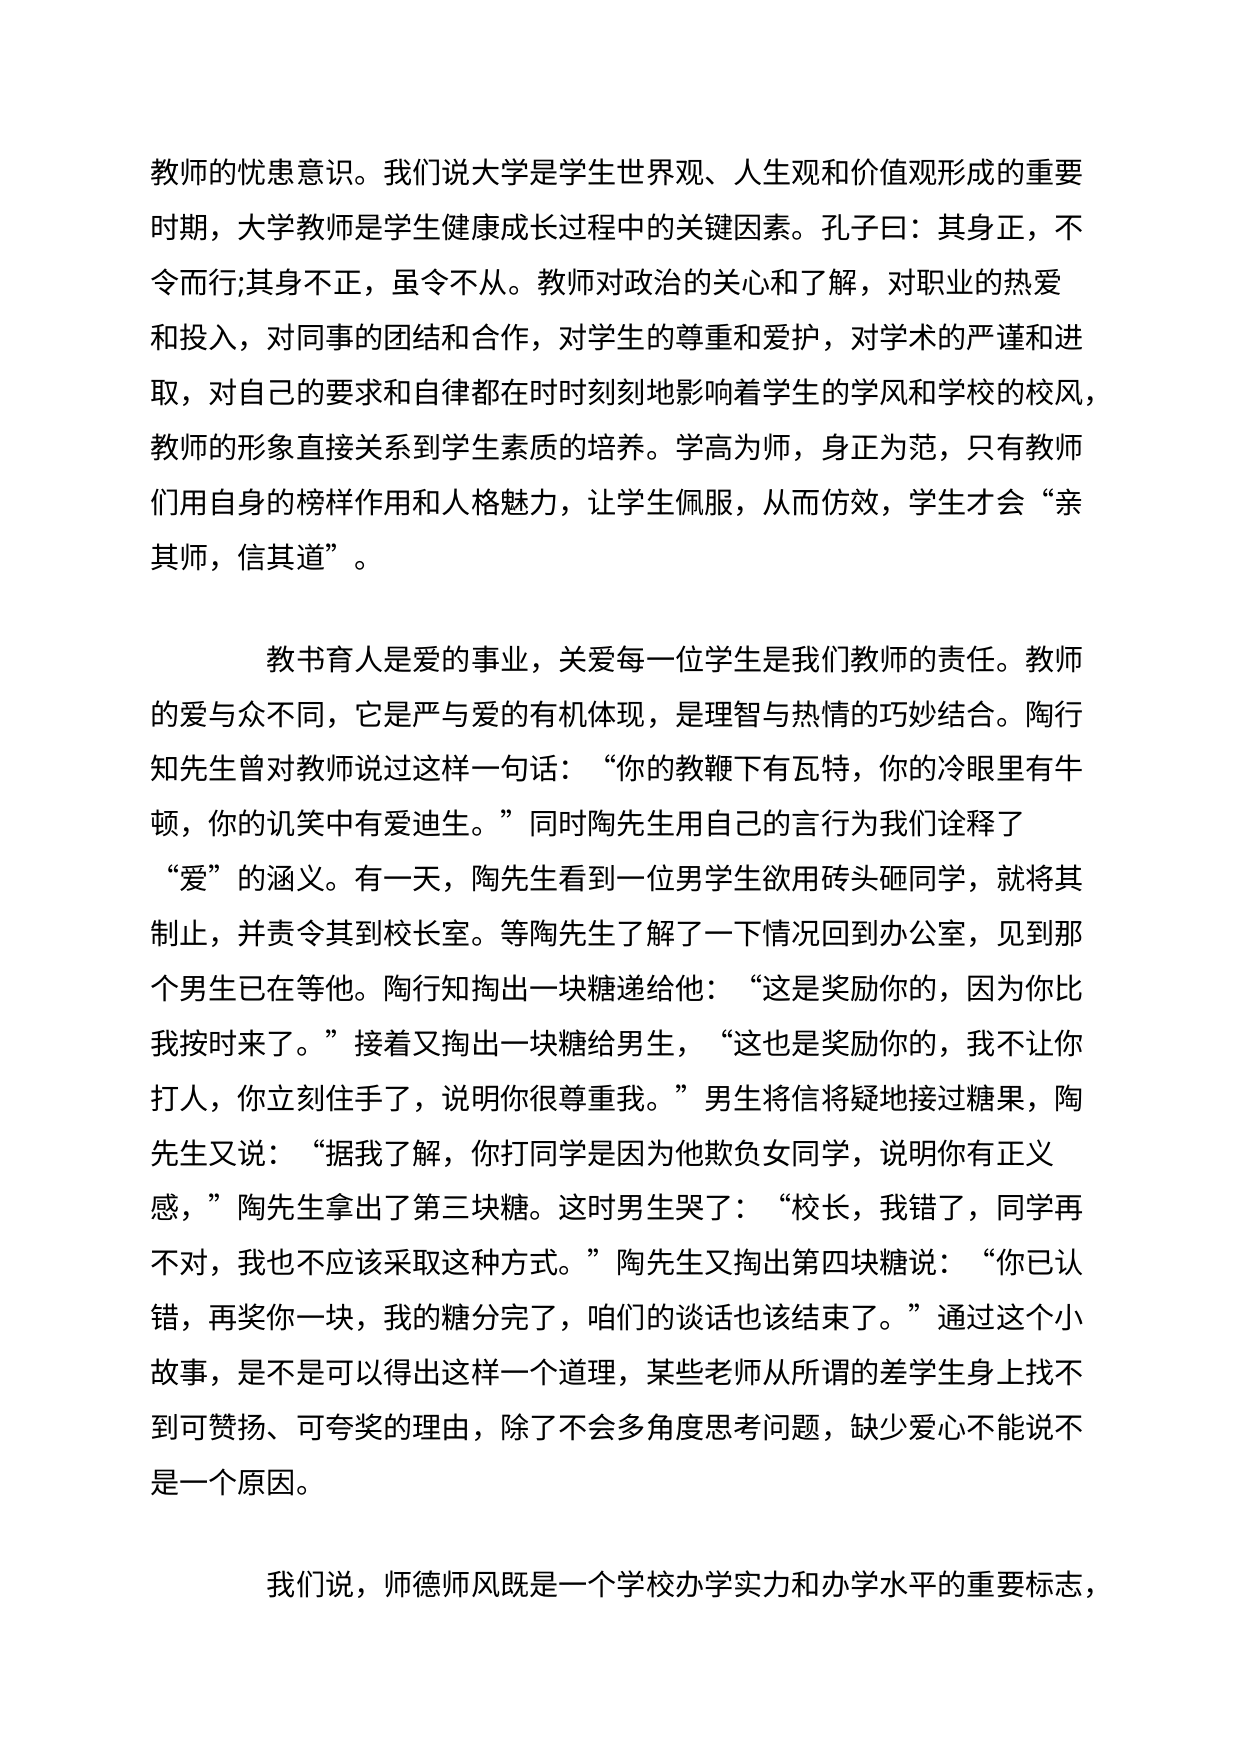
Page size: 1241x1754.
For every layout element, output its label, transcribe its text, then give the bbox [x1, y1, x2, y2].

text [150, 1561, 1090, 1604]
text 教书育人是爱的事业，关爱每一位学生是我们教师的责任。教师的爱与众不同，它是严与爱的有机体现，是理智与热情的巧妙结合。陶行知先生曾对教师说过这样一句话：“你的教鞭下有瓦特，你的冷眼里有牛顿，你的讥笑中有爱迪生。”同时陶先生用自己的言行为我们诠释了“爱”的涵义。有一天，陶先生看到一位男学生欲用砖头砸同学，就将其制止，并责令其到校长室。等陶先生了解了一下情况回到办公室，见到那个男生已在等他。陶行知掏出一块糖递给他：“这是奖励你的，因为你比我按时来了。”接着又掏出一块糖给男生，“这也是奖励你的，我不让你打人，你立刻住手了，说明你很尊重我。”男生将信将疑地接过糖果，陶先生又说：“据我了解，你打同学是因为他欺负女同学，说明你有正义感，”陶先生拿出了第三块糖。这时男生哭了：“校长，我错了，同学再不对，我也不应该采取这种方式。”陶先生又掏出第四块糖说：“你已认错，再奖你一块，我的糖分完了，咱们的谈话也该结束了。”通过这个小故事，是不是可以得出这样一个道理，某些老师从所谓的差学生身上找不到可赞扬、可夸奖的理由，除了不会多角度思考问题，缺少爱心不能说不是一个原因。 [150, 636, 1090, 1502]
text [150, 150, 1090, 577]
